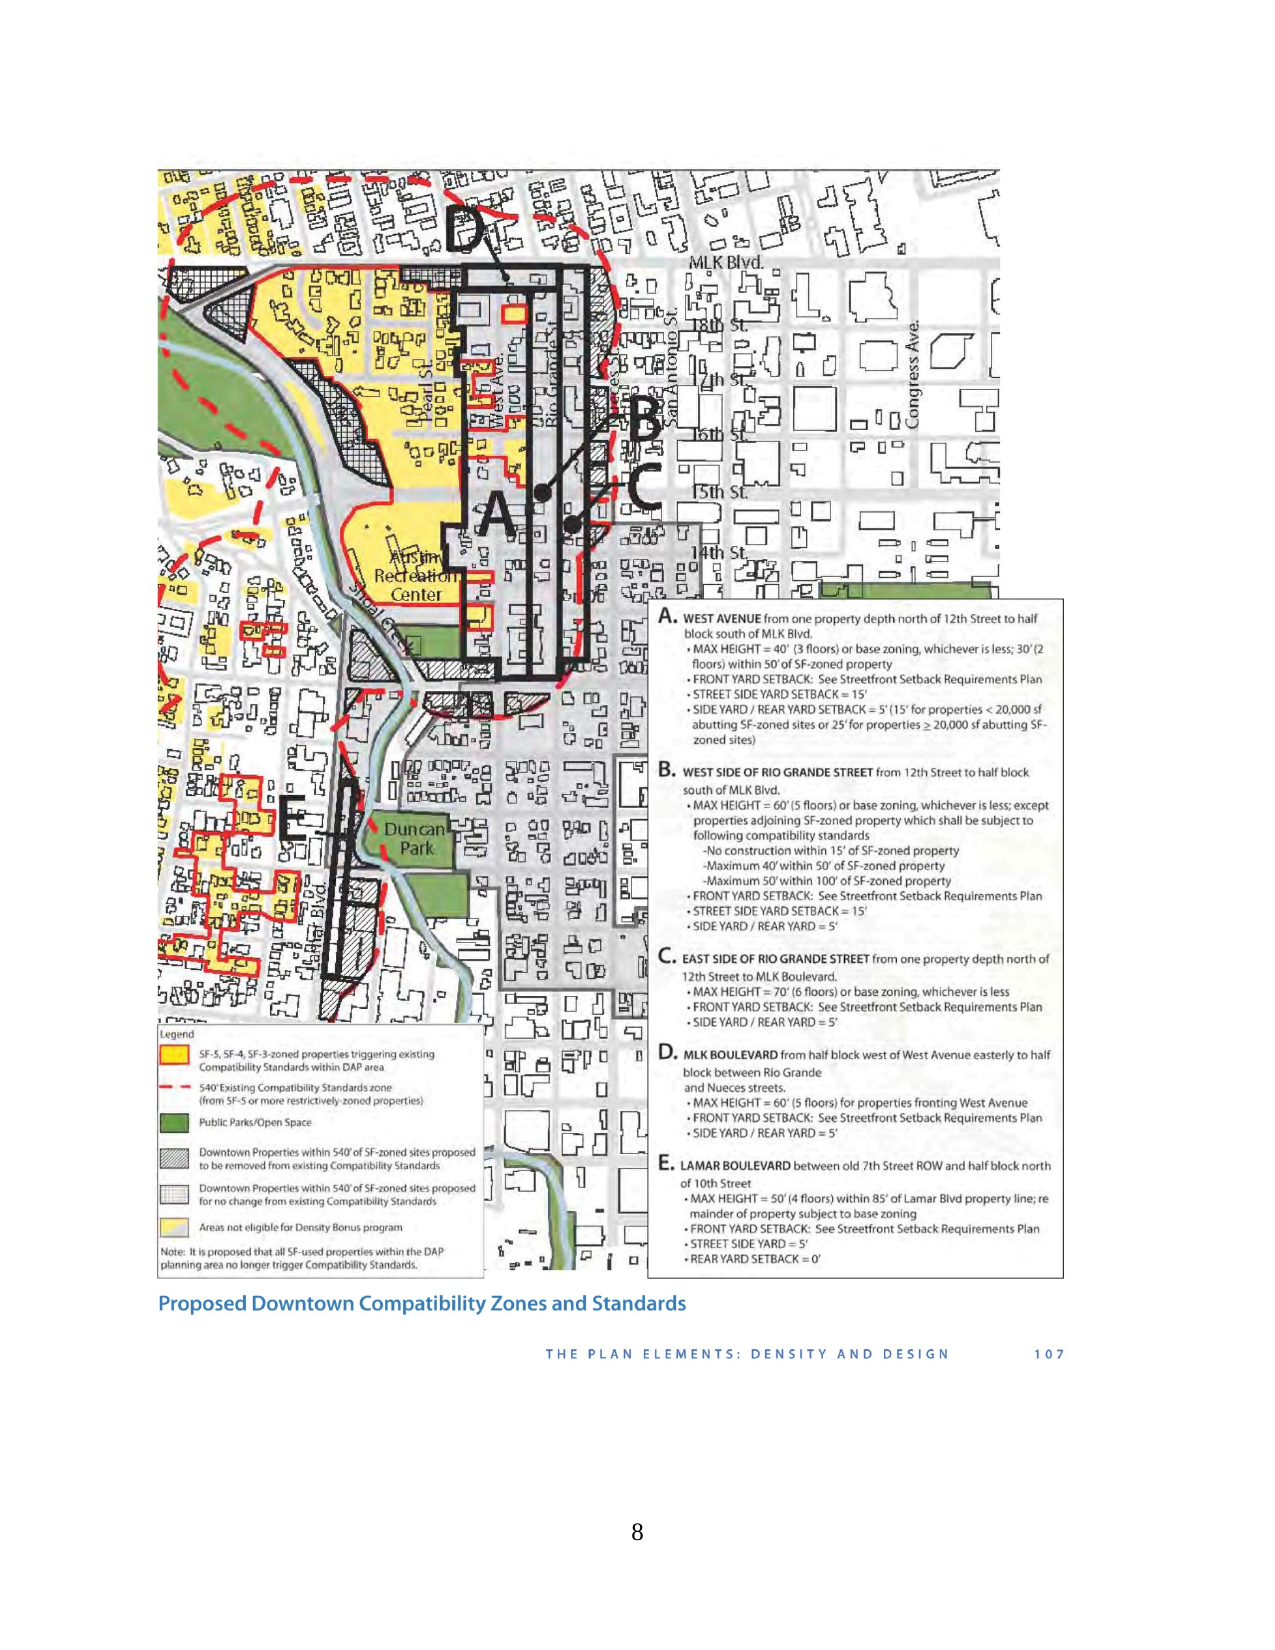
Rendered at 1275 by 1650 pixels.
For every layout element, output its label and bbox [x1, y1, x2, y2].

picture [150, 150, 1075, 1364]
